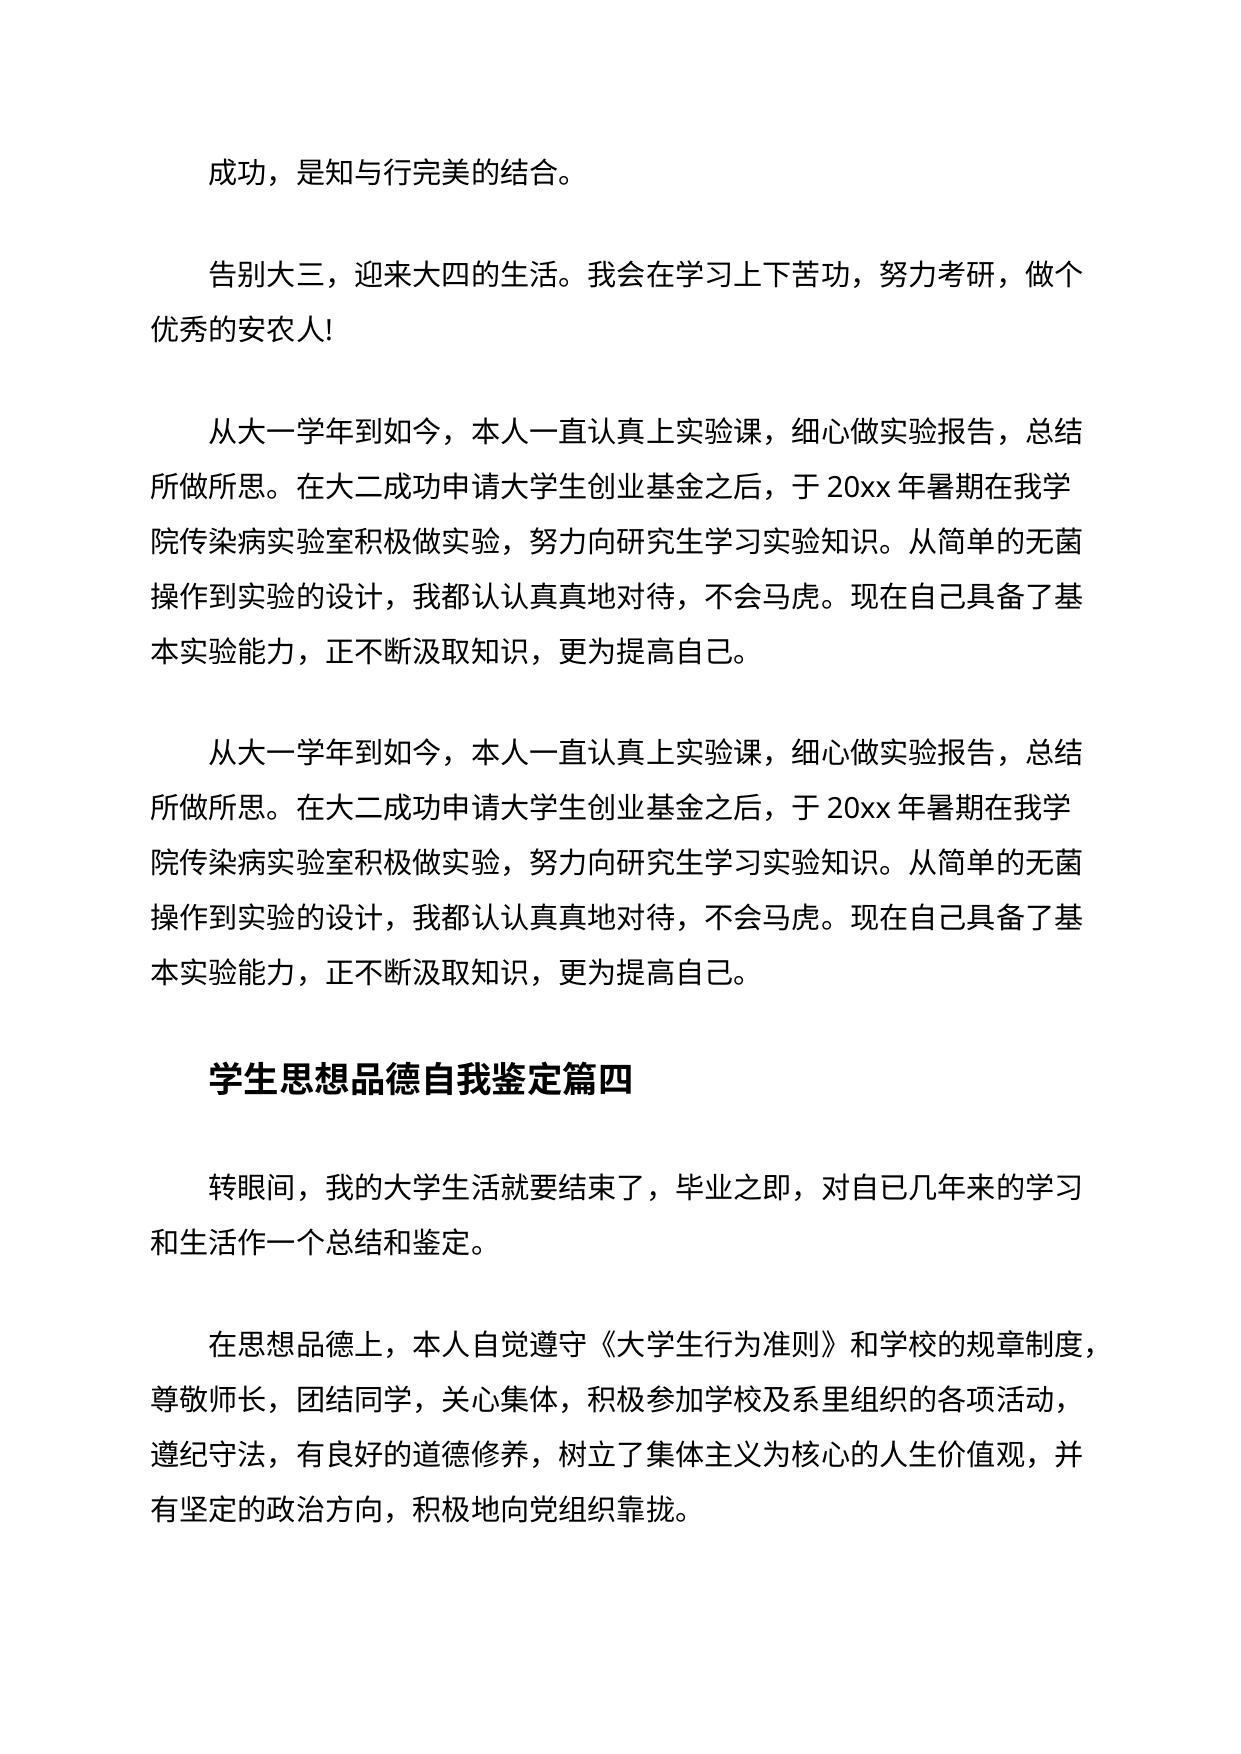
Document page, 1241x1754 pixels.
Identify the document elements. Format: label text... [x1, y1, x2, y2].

text 学生思想品德自我鉴定篇四 [150, 1052, 1090, 1103]
text 告别大三，迎来大四的生活。我会在学习上下苦功，努力考研，做个优秀的安农人! [150, 252, 1090, 349]
text 成功，是知与行完美的结合。 [150, 150, 1090, 192]
text 在思想品德上，本人自觉遵守《大学生行为准则》和学校的规章制度，尊敬师长，团结同学，关心集体，积极参加学校及系里组织的各项活动，遵纪守法，有良好的道德修养，树立了集体主义为核心的人生价值观，并有坚定的政治方向，积极地向党组织靠拢。 [150, 1322, 1090, 1529]
text 从大一学年到如今，本人一直认真上实验课，细心做实验报告，总结所做所思。在大二成功申请大学生创业基金之后，于20xx年暑期在我学院传染病实验室积极做实验，努力向研究生学习实验知识。从简单的无菌操作到实验的设计，我都认认真真地对待，不会马虎。现在自己具备了基本实验能力，正不断汲取知识，更为提高自己。 [150, 730, 1090, 992]
text 转眼间，我的大学生活就要结束了，毕业之即，对自已几年来的学习和生活作一个总结和鉴定。 [150, 1165, 1090, 1262]
text 从大一学年到如今，本人一直认真上实验课，细心做实验报告，总结所做所思。在大二成功申请大学生创业基金之后，于20xx年暑期在我学院传染病实验室积极做实验，努力向研究生学习实验知识。从简单的无菌操作到实验的设计，我都认认真真地对待，不会马虎。现在自己具备了基本实验能力，正不断汲取知识，更为提高自己。 [150, 409, 1090, 671]
